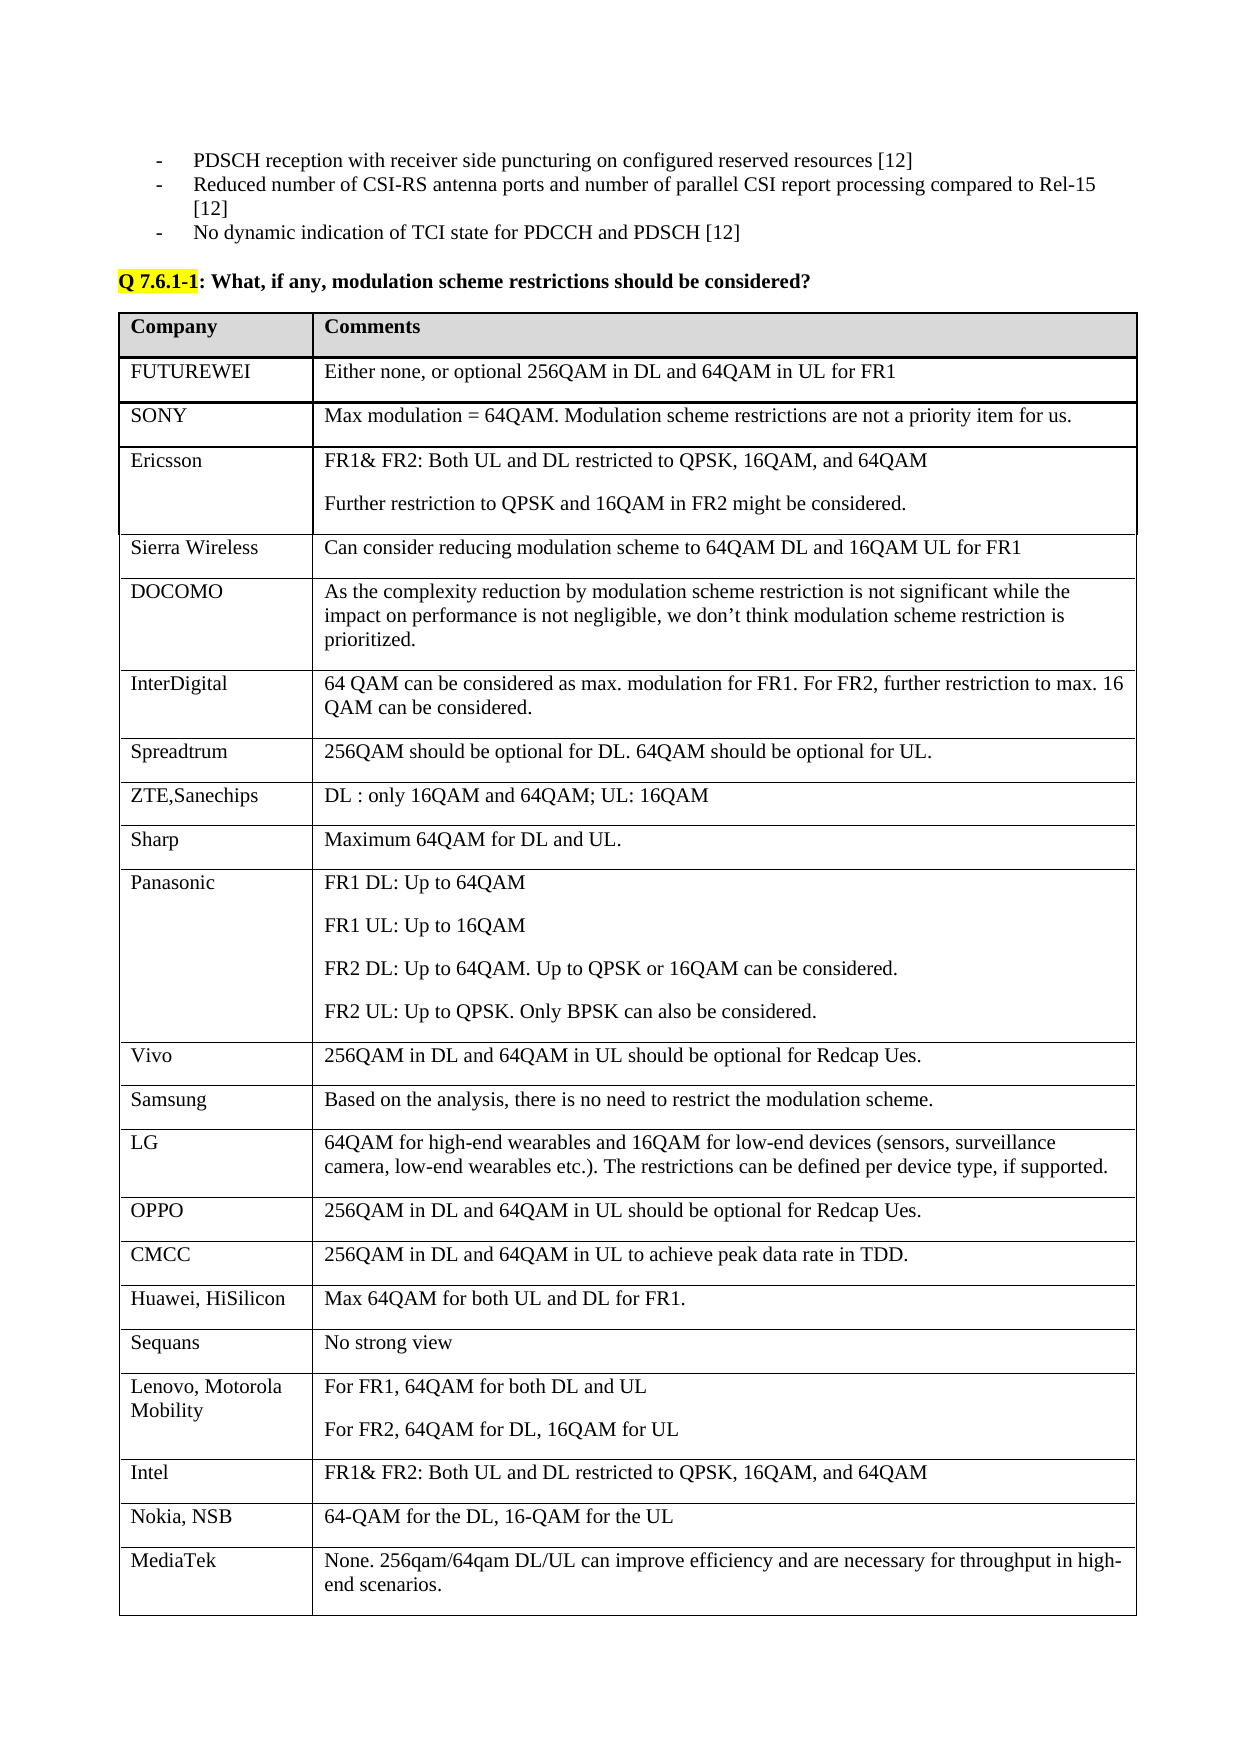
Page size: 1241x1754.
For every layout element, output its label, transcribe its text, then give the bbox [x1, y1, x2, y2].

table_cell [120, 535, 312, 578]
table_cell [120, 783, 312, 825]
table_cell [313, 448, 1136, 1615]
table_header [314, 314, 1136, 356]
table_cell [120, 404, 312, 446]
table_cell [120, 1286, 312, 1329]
list PDSCH reception with receiver side puncturing on configured reserved resources [12] [156, 147, 1122, 172]
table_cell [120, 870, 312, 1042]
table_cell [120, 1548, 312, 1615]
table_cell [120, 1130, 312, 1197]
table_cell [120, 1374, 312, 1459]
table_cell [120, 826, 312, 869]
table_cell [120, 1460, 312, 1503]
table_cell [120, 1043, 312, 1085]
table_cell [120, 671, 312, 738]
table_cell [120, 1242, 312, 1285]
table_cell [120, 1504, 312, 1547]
list No dynamic indication of TCI state for PDCCH and PDSCH [12] [156, 220, 1122, 244]
list Reduced number of CSI-RS antenna ports and number of parallel CSI report processing compared to Rel-15 [12] [156, 172, 1122, 220]
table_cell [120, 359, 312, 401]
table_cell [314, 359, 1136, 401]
text Q 7.6.1-1: What, if any, modulation scheme restrictions should be considered? [198, 269, 1122, 293]
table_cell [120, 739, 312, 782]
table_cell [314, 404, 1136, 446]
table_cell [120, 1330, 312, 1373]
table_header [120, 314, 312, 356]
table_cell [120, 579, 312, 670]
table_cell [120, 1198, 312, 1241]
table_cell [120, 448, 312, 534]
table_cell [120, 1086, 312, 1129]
